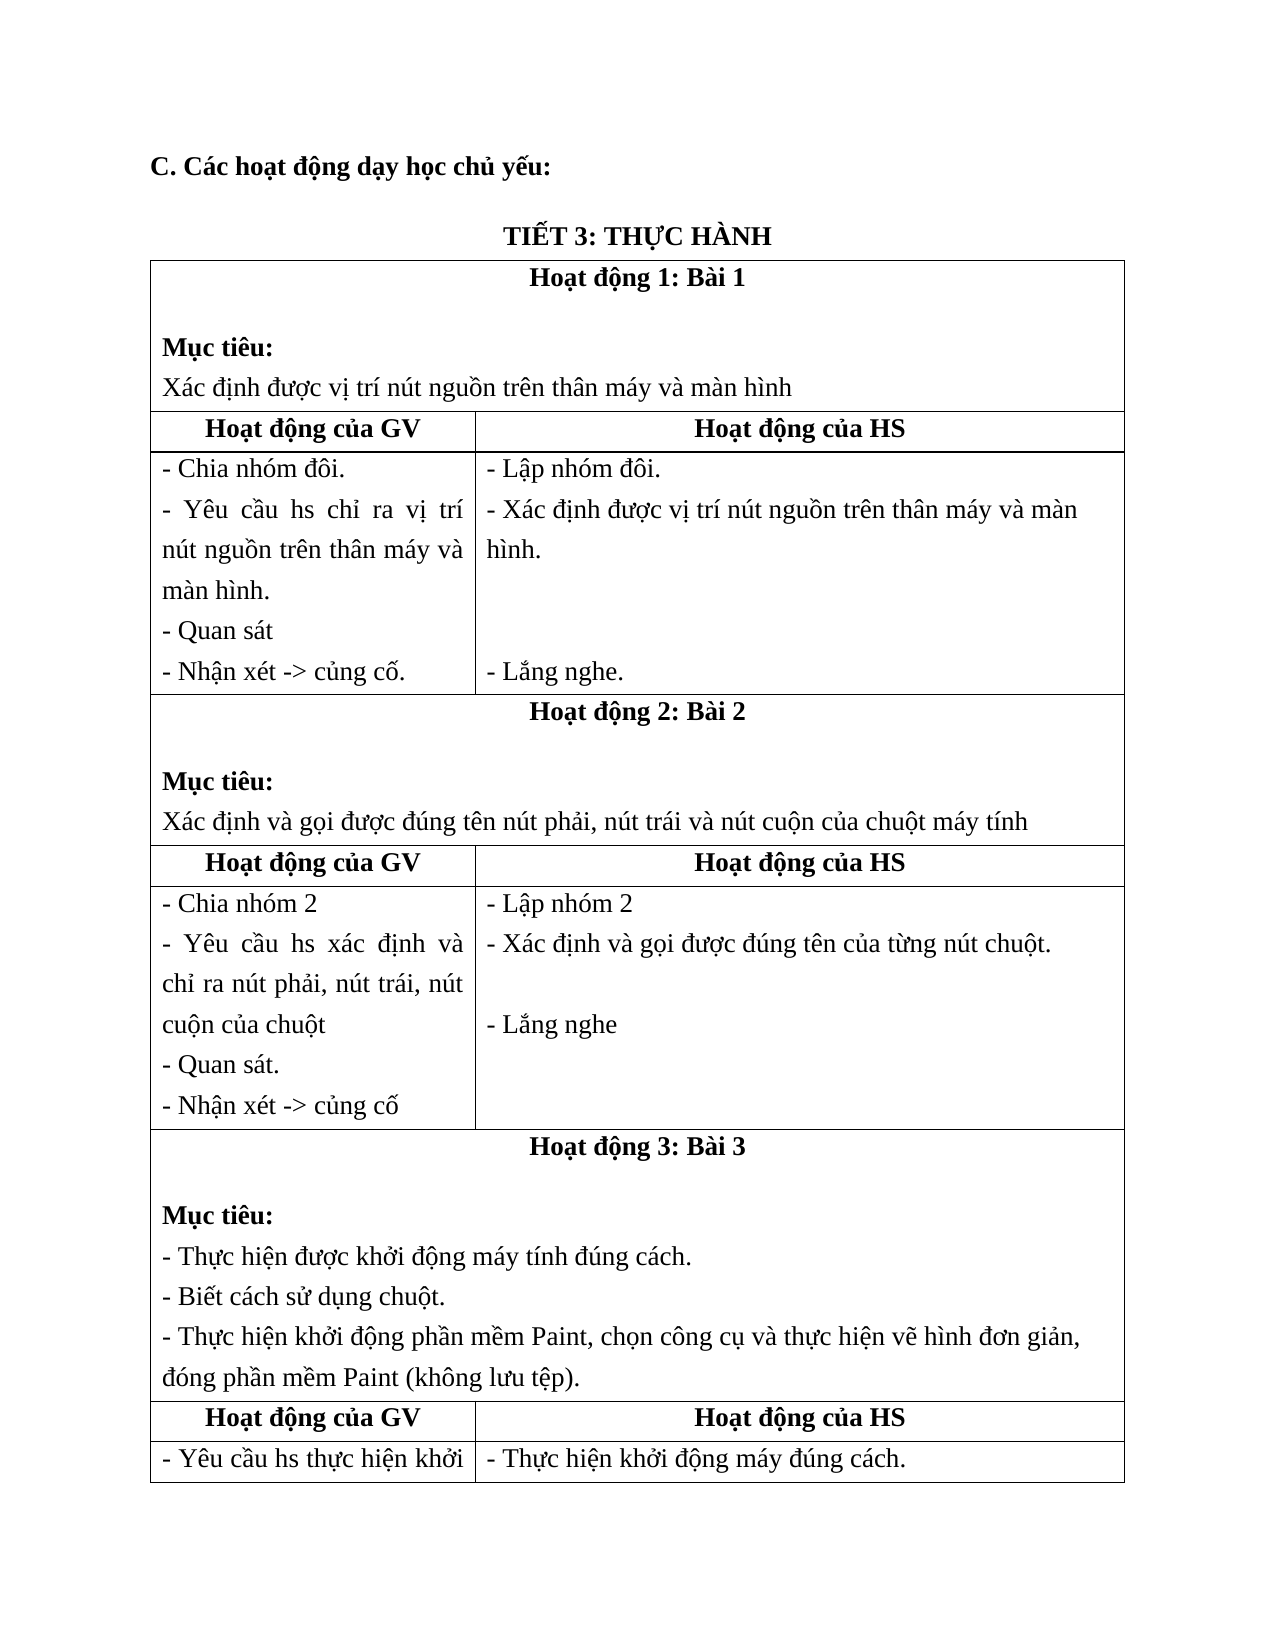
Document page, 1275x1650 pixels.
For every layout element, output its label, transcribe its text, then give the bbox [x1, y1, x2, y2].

table_cell Hoạt động của HS [476, 1402, 1124, 1441]
table_cell Hoạt động của GV [151, 846, 475, 886]
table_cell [476, 1442, 1124, 1482]
text TIẾT 3: THỰC HÀNH [150, 219, 1125, 251]
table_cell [151, 1442, 475, 1482]
table_cell - Lập nhóm đôi. - Xác định được vị trí nút nguồn trên thân máy và màn hình. - Lắng nghe. [476, 453, 1124, 694]
table_cell Hoạt động của HS [476, 846, 1124, 886]
table_cell Hoạt động của HS [476, 412, 1124, 451]
table_cell Hoạt động 2: Bài 2 Mục tiêu: Xác định và gọi được đúng tên nút phải, nút trái và nút cuộn của chuột máy tính [151, 695, 1124, 845]
table_header Hoạt động 1: Bài 1 Mục tiêu: Xác định được vị trí nút nguồn trên thân máy và màn hình [151, 261, 1124, 411]
table_cell - Chia nhóm đôi. - Yêu cầu hs chỉ ra vị trí nút nguồn trên thân máy và màn hình. - Quan sát - Nhận xét -> củng cố. [151, 453, 475, 694]
text C. Các hoạt động dạy học chủ yếu: [150, 150, 1125, 181]
table_cell - Chia nhóm 2 - Yêu cầu hs xác định và chỉ ra nút phải, nút trái, nút cuộn của chuột - Quan sát. - Nhận xét -> củng cố [151, 887, 475, 1128]
table_cell Hoạt động 3: Bài 3 Mục tiêu: - Thực hiện được khởi động máy tính đúng cách. - Biết cách sử dụng chuột. - Thực hiện khởi động phần mềm Paint, chọn công cụ và thực hiện vẽ hình đơn giản, đóng phần mềm Paint (không lưu tệp). [151, 1130, 1124, 1401]
table_cell - Lập nhóm 2 - Xác định và gọi được đúng tên của từng nút chuột. - Lắng nghe [476, 887, 1124, 1128]
table_cell Hoạt động của GV [151, 412, 475, 451]
table_cell Hoạt động của GV [151, 1402, 475, 1441]
